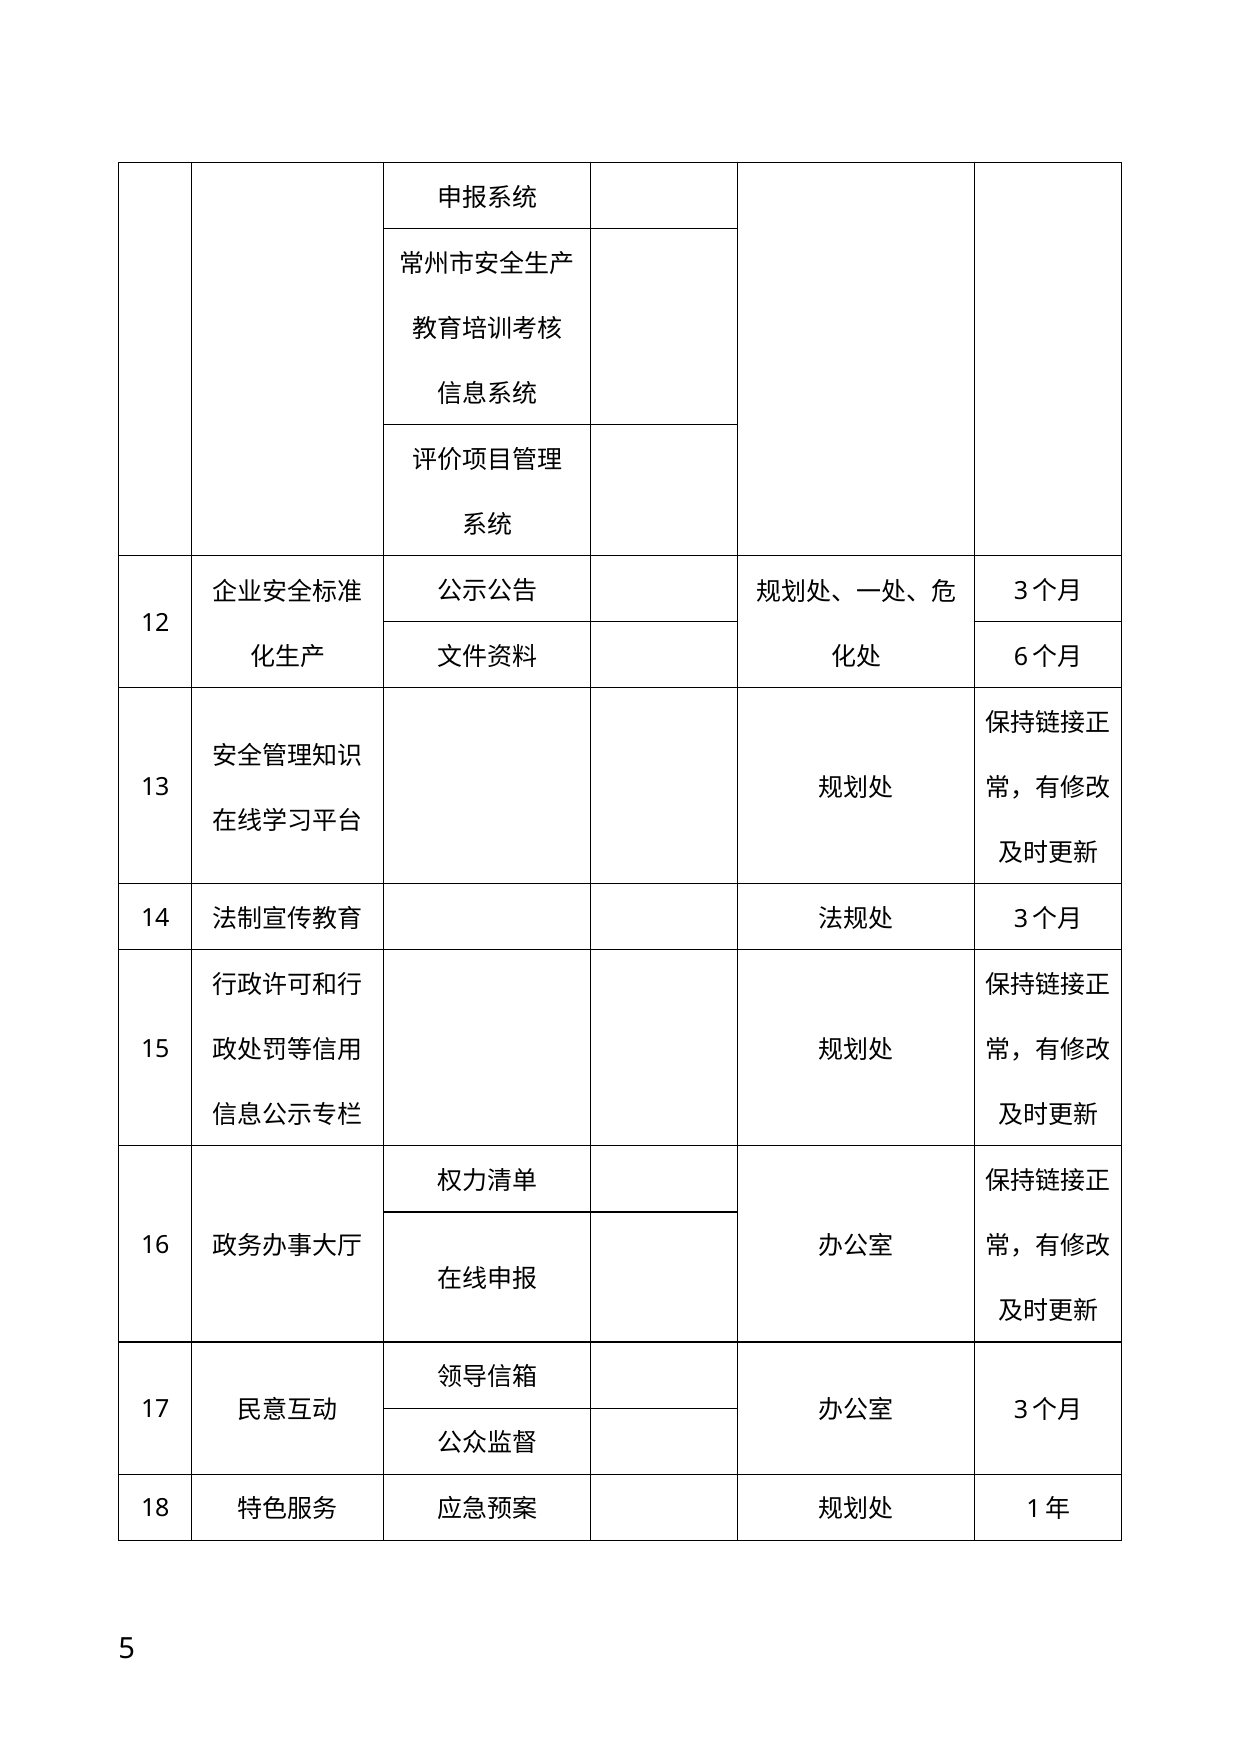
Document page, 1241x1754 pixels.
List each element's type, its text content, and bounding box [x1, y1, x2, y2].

table_cell 行政许可和行政处罚等信用信息公示专栏 [192, 950, 383, 1145]
table_cell [591, 1475, 737, 1539]
table_cell 安全管理知识在线学习平台 [192, 688, 383, 883]
table_cell 在线申报 [384, 1213, 590, 1341]
table_cell [384, 950, 590, 1145]
table_cell 13 [119, 688, 191, 883]
table_cell 3个月 [975, 556, 1121, 621]
table_cell [591, 622, 737, 687]
table_cell 规划处 [738, 950, 974, 1145]
table_cell 公众监督 [384, 1409, 590, 1473]
table_cell 12 [119, 556, 191, 687]
table_cell 民意互动 [192, 1343, 383, 1473]
table_cell 保持链接正常，有修改及时更新 [975, 950, 1121, 1145]
table_cell 6个月 [975, 622, 1121, 687]
table_cell 规划处 [738, 1475, 974, 1539]
table_cell 规划处、一处、危化处 [738, 556, 974, 687]
table_cell 规划处 [738, 688, 974, 883]
table_cell 办公室 [738, 1146, 974, 1341]
table_cell [591, 688, 737, 883]
table_cell 企业安全标准化生产 [192, 556, 383, 687]
table_cell 保持链接正常，有修改及时更新 [975, 688, 1121, 883]
table_cell 应急预案 [384, 1475, 590, 1539]
table_cell [591, 229, 737, 424]
table_cell [384, 688, 590, 883]
table_cell 办公室 [738, 1343, 974, 1473]
table_cell 法制宣传教育 [192, 884, 383, 949]
table_cell [591, 1343, 737, 1407]
table_cell 评价项目管理 系统 [384, 425, 590, 555]
table_cell 政务办事大厅 [192, 1146, 383, 1341]
table_cell 14 [119, 884, 191, 949]
table_cell [384, 884, 590, 949]
table_cell 特色服务 [192, 1475, 383, 1539]
table_cell 3个月 [975, 884, 1121, 949]
table_cell [591, 556, 737, 621]
table_cell 企业安全生产 申报系统 [384, 163, 590, 228]
table_cell 权力清单 [384, 1146, 590, 1211]
table_cell 3个月 [975, 1343, 1121, 1473]
table_cell 保持链接正常，有修改及时更新 [975, 1146, 1121, 1341]
table_cell 常州市安全生产教育培训考核 信息系统 [384, 229, 590, 424]
table_cell [591, 425, 737, 555]
table_cell 领导信箱 [384, 1343, 590, 1407]
table_cell 公示公告 [384, 556, 590, 621]
table_cell 文件资料 [384, 622, 590, 687]
table_cell [591, 1146, 737, 1211]
table_cell 17 [119, 1343, 191, 1473]
table_cell [591, 884, 737, 949]
table_cell 1年 [975, 1475, 1121, 1539]
table_cell 15 [119, 950, 191, 1145]
table_cell 16 [119, 1146, 191, 1341]
table_cell 法规处 [738, 884, 974, 949]
table_cell 18 [119, 1475, 191, 1539]
table_cell [591, 1213, 737, 1341]
table_cell [591, 163, 737, 228]
table_cell [591, 1409, 737, 1473]
table_cell [591, 950, 737, 1145]
